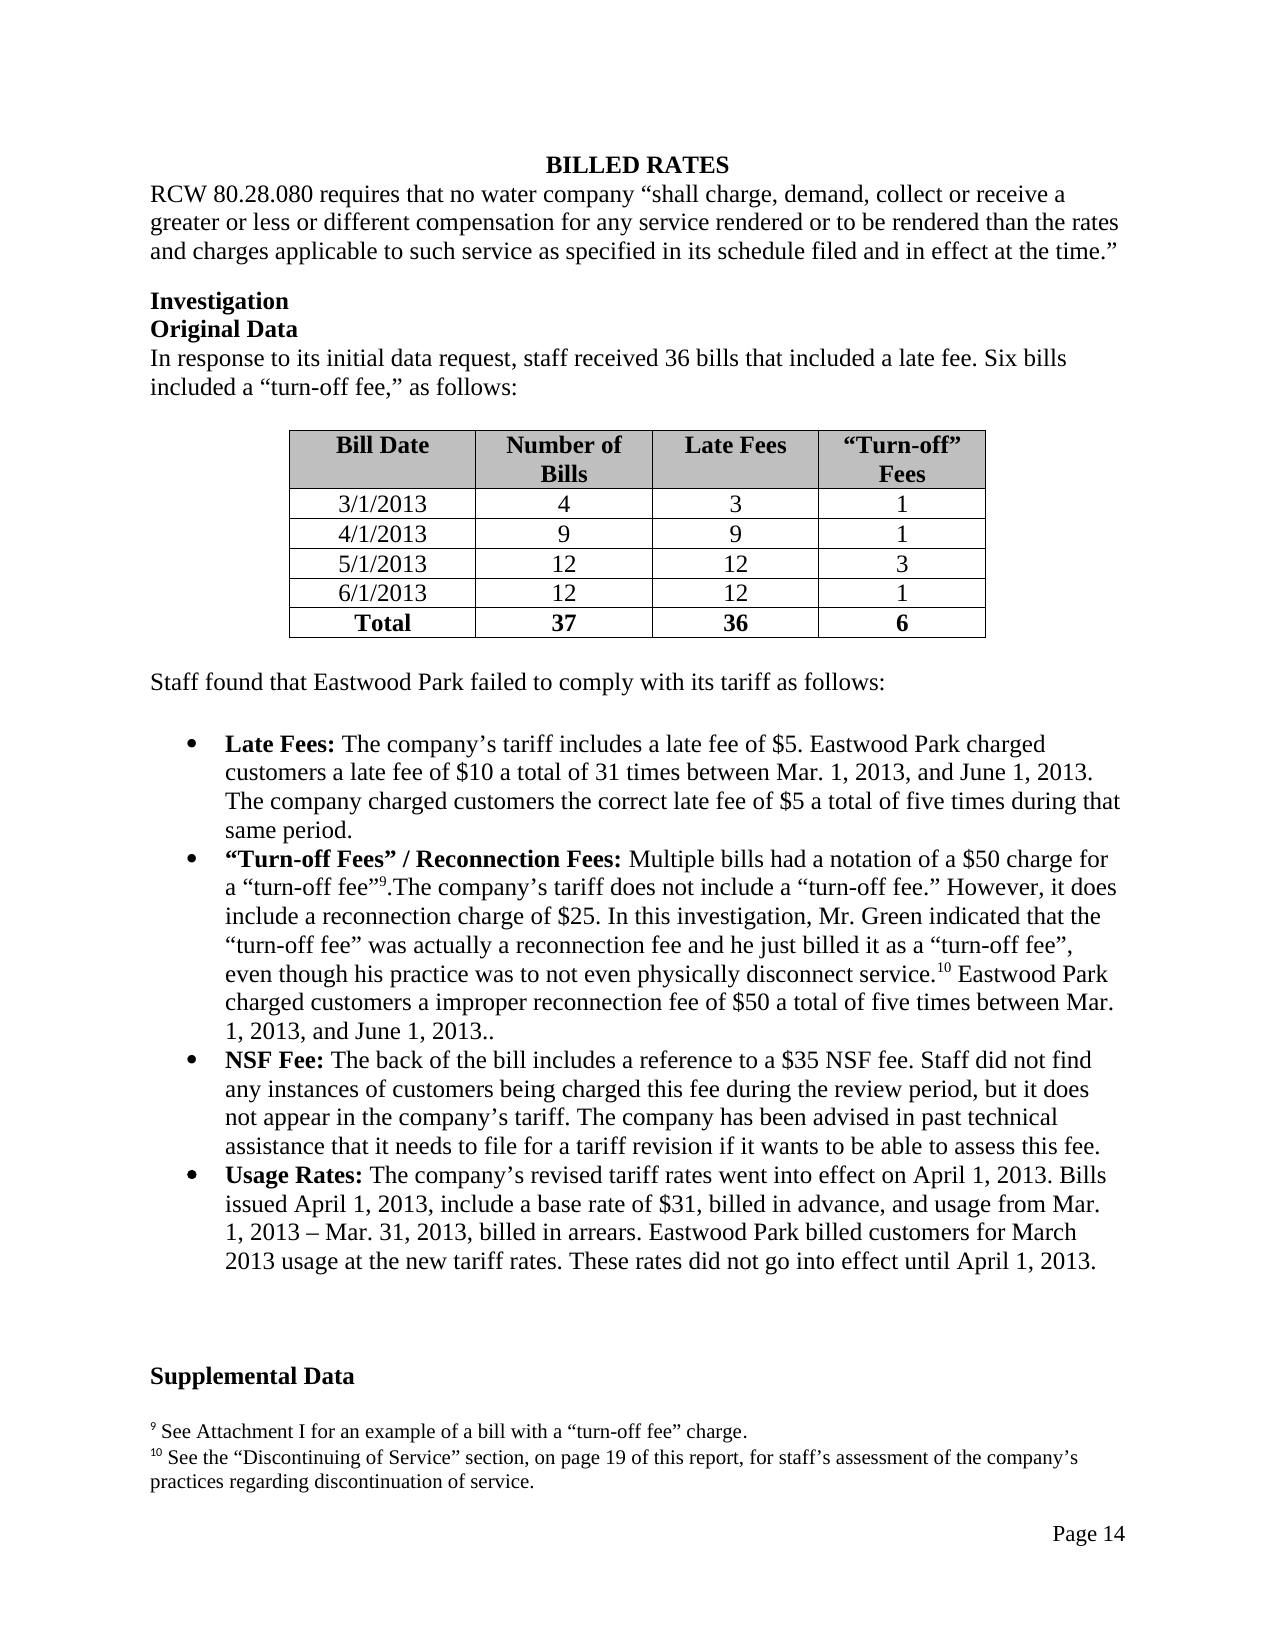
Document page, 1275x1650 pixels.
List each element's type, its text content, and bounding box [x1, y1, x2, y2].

table_header Bill Date [290, 431, 475, 488]
table_header “Turn-off” Fees [819, 431, 985, 488]
table_cell 1 [819, 579, 985, 607]
table_header Late Fees [653, 431, 818, 488]
table_cell 1 [819, 489, 985, 518]
table_cell 12 [476, 579, 652, 607]
table_cell 6 [819, 608, 985, 637]
table_cell 4 [476, 489, 652, 518]
list Late Fees: The company’s tariff includes a late fee of $5. Eastwood Park charged customers a late fee of $10 a total of 31 times between Mar. 1, 2013, and June 1, 2013. The company charged customers the correct late fee of $5 a total of five times during that same period. [187, 729, 1125, 844]
table_cell 37 [476, 608, 652, 637]
list NSF Fee: The back of the bill includes a reference to a $35 NSF fee. Staff did not find any instances of customers being charged this fee during the review period, but it does not appear in the company’s tariff. The company has been advised in past technical assistance that it needs to file for a tariff revision if it wants to be able to assess this fee. [187, 1045, 1125, 1160]
table_cell Total [290, 608, 475, 637]
table_cell 36 [653, 608, 818, 637]
text RCW 80.28.080 requires that no water company “shall charge, demand, collect or receive a greater or less or different compensation for any service rendered or to be rendered than the rates and charges applicable to such service as specified in its schedule filed and in effect at the time.” [150, 179, 1125, 265]
table_cell 3 [653, 489, 818, 518]
table_cell 6/1/2013 [290, 579, 475, 607]
list “Turn-off Fees” / Reconnection Fees: Multiple bills had a notation of a $50 charge for a “turn-off fee”.The company’s tariff does not include a “turn-off fee.” However, it does include a reconnection charge of $25. In this investigation, Mr. Green indicated that the “turn-off fee” was actually a reconnection fee and he just billed it as a “turn-off fee”, even though his practice was to not even physically disconnect service. Eastwood Park charged customers a improper reconnection fee of $50 a total of five times between Mar. 1, 2013, and June 1, 2013.. [187, 844, 1125, 1045]
table_cell 4/1/2013 [290, 519, 475, 548]
table_cell 5/1/2013 [290, 549, 475, 577]
table_cell 1 [819, 519, 985, 548]
table_header Number of Bills [476, 431, 652, 488]
text BILLED RATES [150, 150, 1125, 179]
table_cell 3 [819, 549, 985, 577]
table_cell 12 [653, 579, 818, 607]
text Investigation [150, 286, 1125, 314]
text Staff found that Eastwood Park failed to comply with its tariff as follows: [150, 667, 1125, 696]
list Usage Rates: The company’s revised tariff rates went into effect on April 1, 2013. Bills issued April 1, 2013, include a base rate of $31, billed in advance, and usage from Mar. 1, 2013 – Mar. 31, 2013, billed in arrears. Eastwood Park billed customers for March 2013 usage at the new tariff rates. These rates did not go into effect until April 1, 2013. [187, 1160, 1125, 1275]
table_cell 9 [476, 519, 652, 548]
table_cell 3/1/2013 [290, 489, 475, 518]
table_cell 12 [653, 549, 818, 577]
table_cell 9 [653, 519, 818, 548]
text Supplemental Data [150, 1361, 1125, 1390]
text Original Data [150, 314, 1125, 343]
text In response to its initial data request, staff received 36 bills that included a late fee. Six bills included a “turn-off fee,” as follows: [150, 343, 1125, 401]
table_cell 12 [476, 549, 652, 577]
